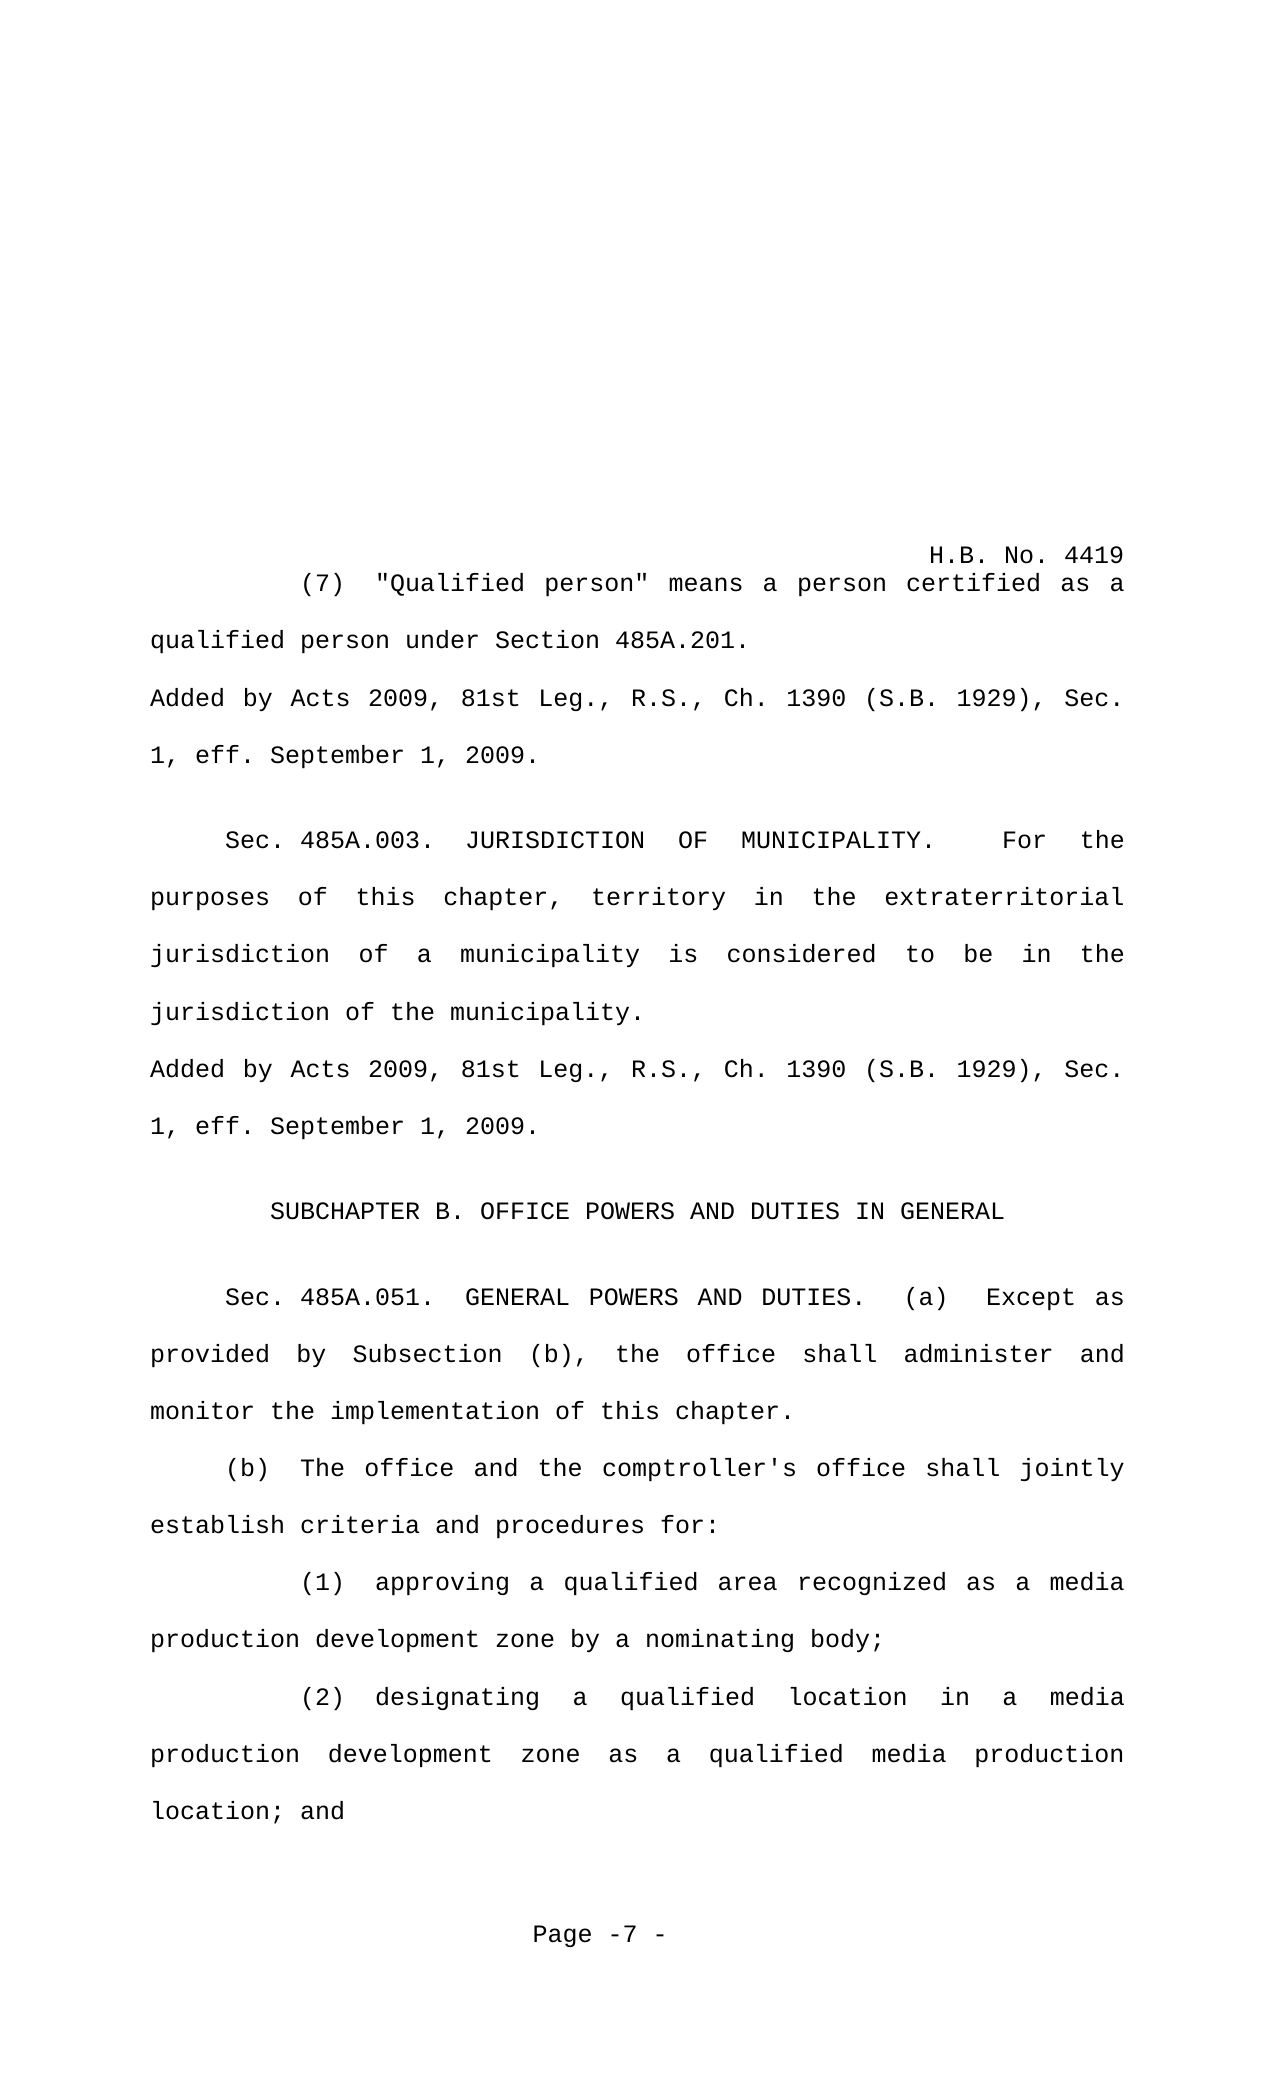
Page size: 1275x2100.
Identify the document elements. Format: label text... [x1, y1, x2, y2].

text (2) designating a qualified location in a media production development zone as a qualified media production location; and [150, 1684, 1125, 1827]
text (1) approving a qualified area recognized as a media production development zone by a nominating body; [150, 1570, 1125, 1655]
text Sec. 485A.051. GENERAL POWERS AND DUTIES. (a) Except as provided by Subsection (b), the office shall administer and monitor the implementation of this chapter. [150, 1284, 1125, 1427]
text (7) "Qualified person" means a person certified as a qualified person under Section 485A.201. [150, 571, 1125, 656]
text Sec. 485A.003. JURISDICTION OF MUNICIPALITY. For the purposes of this chapter, territory in the extraterritorial jurisdiction of a municipality is considered to be in the jurisdiction of the municipality. [150, 828, 1125, 1027]
text Added by Acts 2009, 81st Leg., R.S., Ch. 1390 (S.B. 1929), Sec. 1, eff. September 1, 2009. [150, 685, 1125, 771]
text SUBCHAPTER B. OFFICE POWERS AND DUTIES IN GENERAL [150, 1199, 1125, 1227]
text Added by Acts 2009, 81st Leg., R.S., Ch. 1390 (S.B. 1929), Sec. 1, eff. September 1, 2009. [150, 1056, 1125, 1142]
text (b) The office and the comptroller's office shall jointly establish criteria and procedures for: [150, 1456, 1125, 1541]
